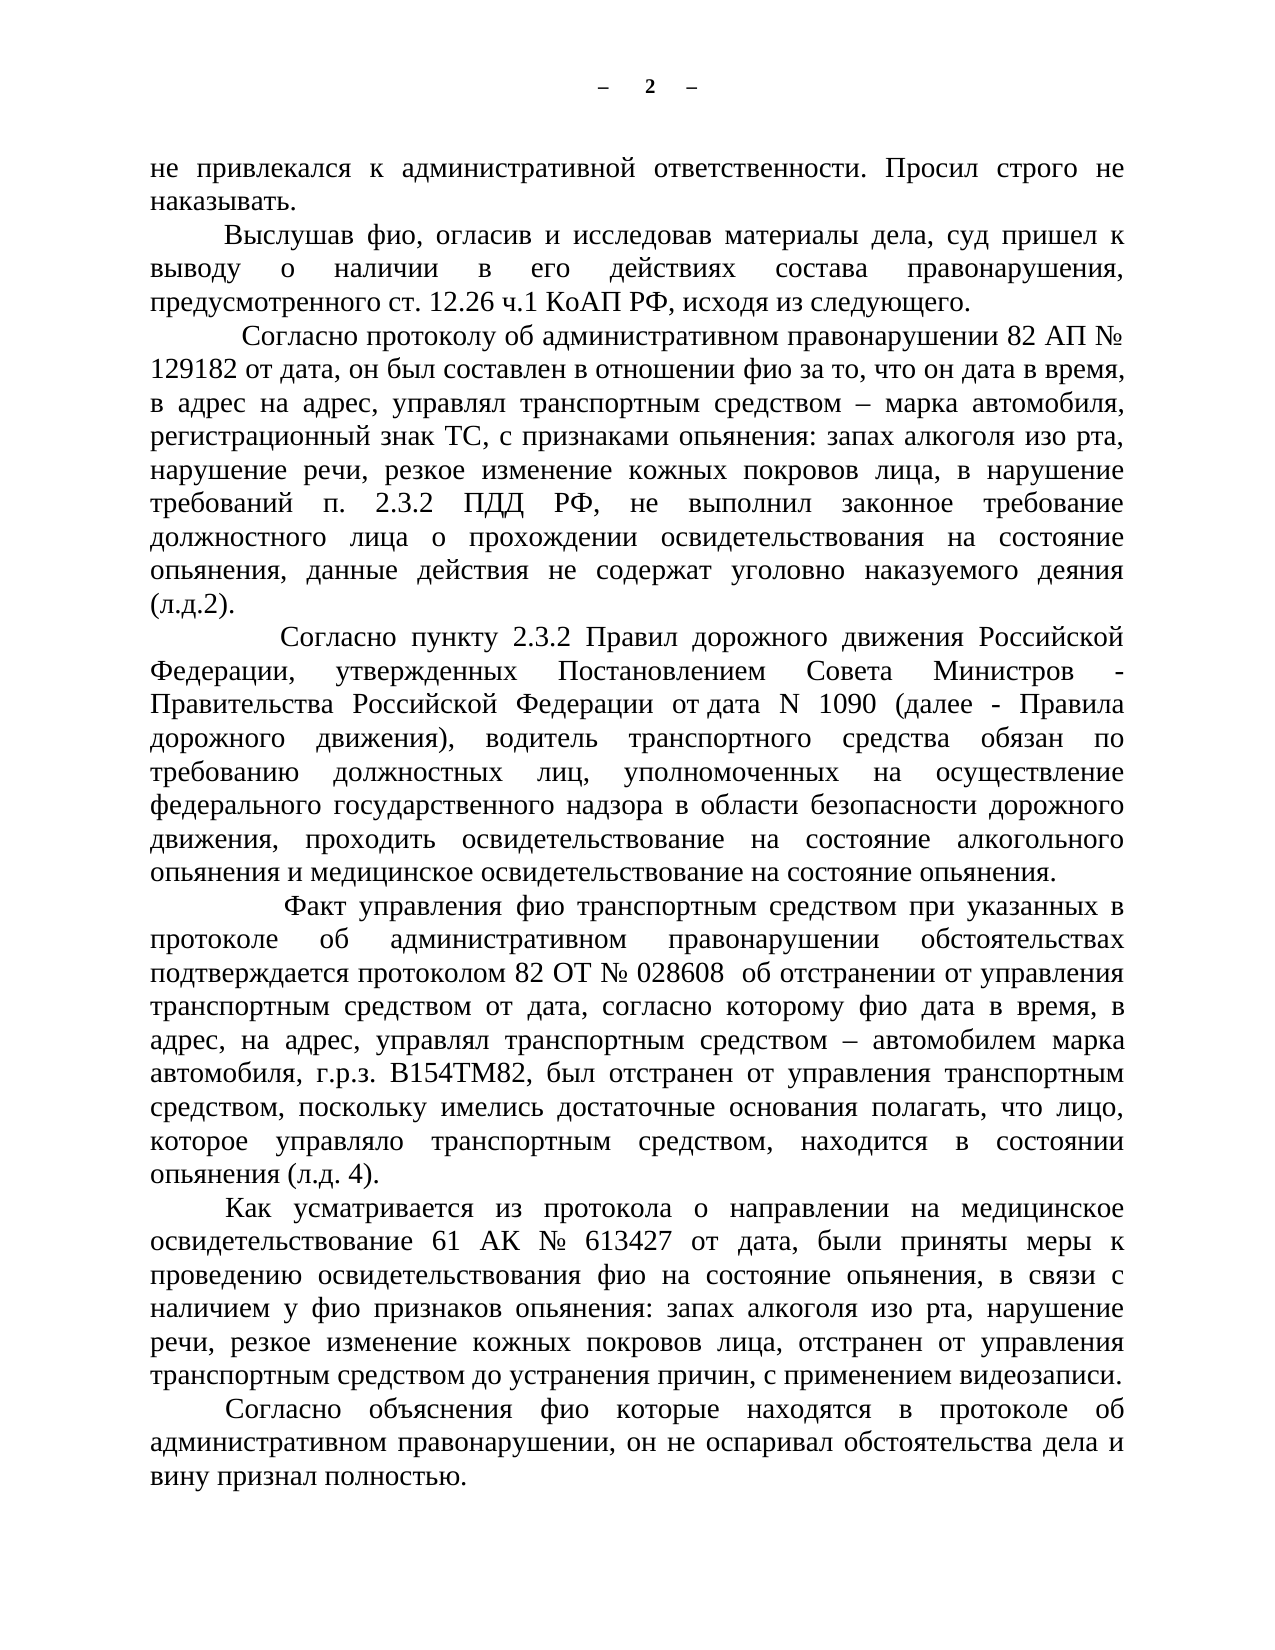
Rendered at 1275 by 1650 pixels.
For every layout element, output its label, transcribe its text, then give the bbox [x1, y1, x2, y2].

text Согласно пункту 2.3.2 Правил дорожного движения Российской Федерации, утвержденных Постановлением Совета Министров - Правительства Российской Федерации от дата N 1090 (далее - Правила дорожного движения), водитель транспортного средства обязан по требованию должностных лиц, уполномоченных на осуществление федерального государственного надзора в области безопасности дорожного движения, проходить освидетельствование на состояние алкогольного опьянения и медицинское освидетельствование на состояние опьянения. [150, 619, 1125, 888]
text Согласно протоколу об административном правонарушении 82 АП № 129182 от дата, он был составлен в отношении фио за то, что он дата в время, в адрес на адрес, управлял транспортным средством – марка автомобиля, регистрационный знак ТС, с признаками опьянения: запах алкоголя изо рта, нарушение речи, резкое изменение кожных покровов лица, в нарушение требований п. 2.3.2 ПДД РФ, не выполнил законное требование должностного лица о прохождении освидетельствования на состояние опьянения, данные действия не содержат уголовно наказуемого деяния (л.д.2). [150, 318, 1125, 619]
text Как усматривается из протокола о направлении на медицинское освидетельствование 61 АК № 613427 от дата, были приняты меры к проведению освидетельствования фио на состояние опьянения, в связи с наличием у фио признаков опьянения: запах алкоголя изо рта, нарушение речи, резкое изменение кожных покровов лица, отстранен от управления транспортным средством до устранения причин, с применением видеозаписи. [150, 1190, 1125, 1391]
text Согласно объяснения фио которые находятся в протоколе об административном правонарушении, он не оспаривал обстоятельства дела и вину признал полностью. [150, 1391, 1125, 1492]
text Выслушав фио, огласив и исследовав материалы дела, суд пришел к выводу о наличии в его действиях состава правонарушения, предусмотренного ст. 12.26 ч.1 КоАП РФ, исходя из следующего. [150, 217, 1125, 318]
text Факт управления фио транспортным средством при указанных в протоколе об административном правонарушении обстоятельствах подтверждается протоколом 82 ОТ № 028608 об отстранении от управления транспортным средством от дата, согласно которому фио дата в время, в адрес, на адрес, управлял транспортным средством – автомобилем марка автомобиля, г.р.з. В154ТМ82, был отстранен от управления транспортным средством, поскольку имелись достаточные основания полагать, что лицо, которое управляло транспортным средством, находится в состоянии опьянения (л.д. 4). [150, 888, 1125, 1190]
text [150, 150, 1125, 217]
